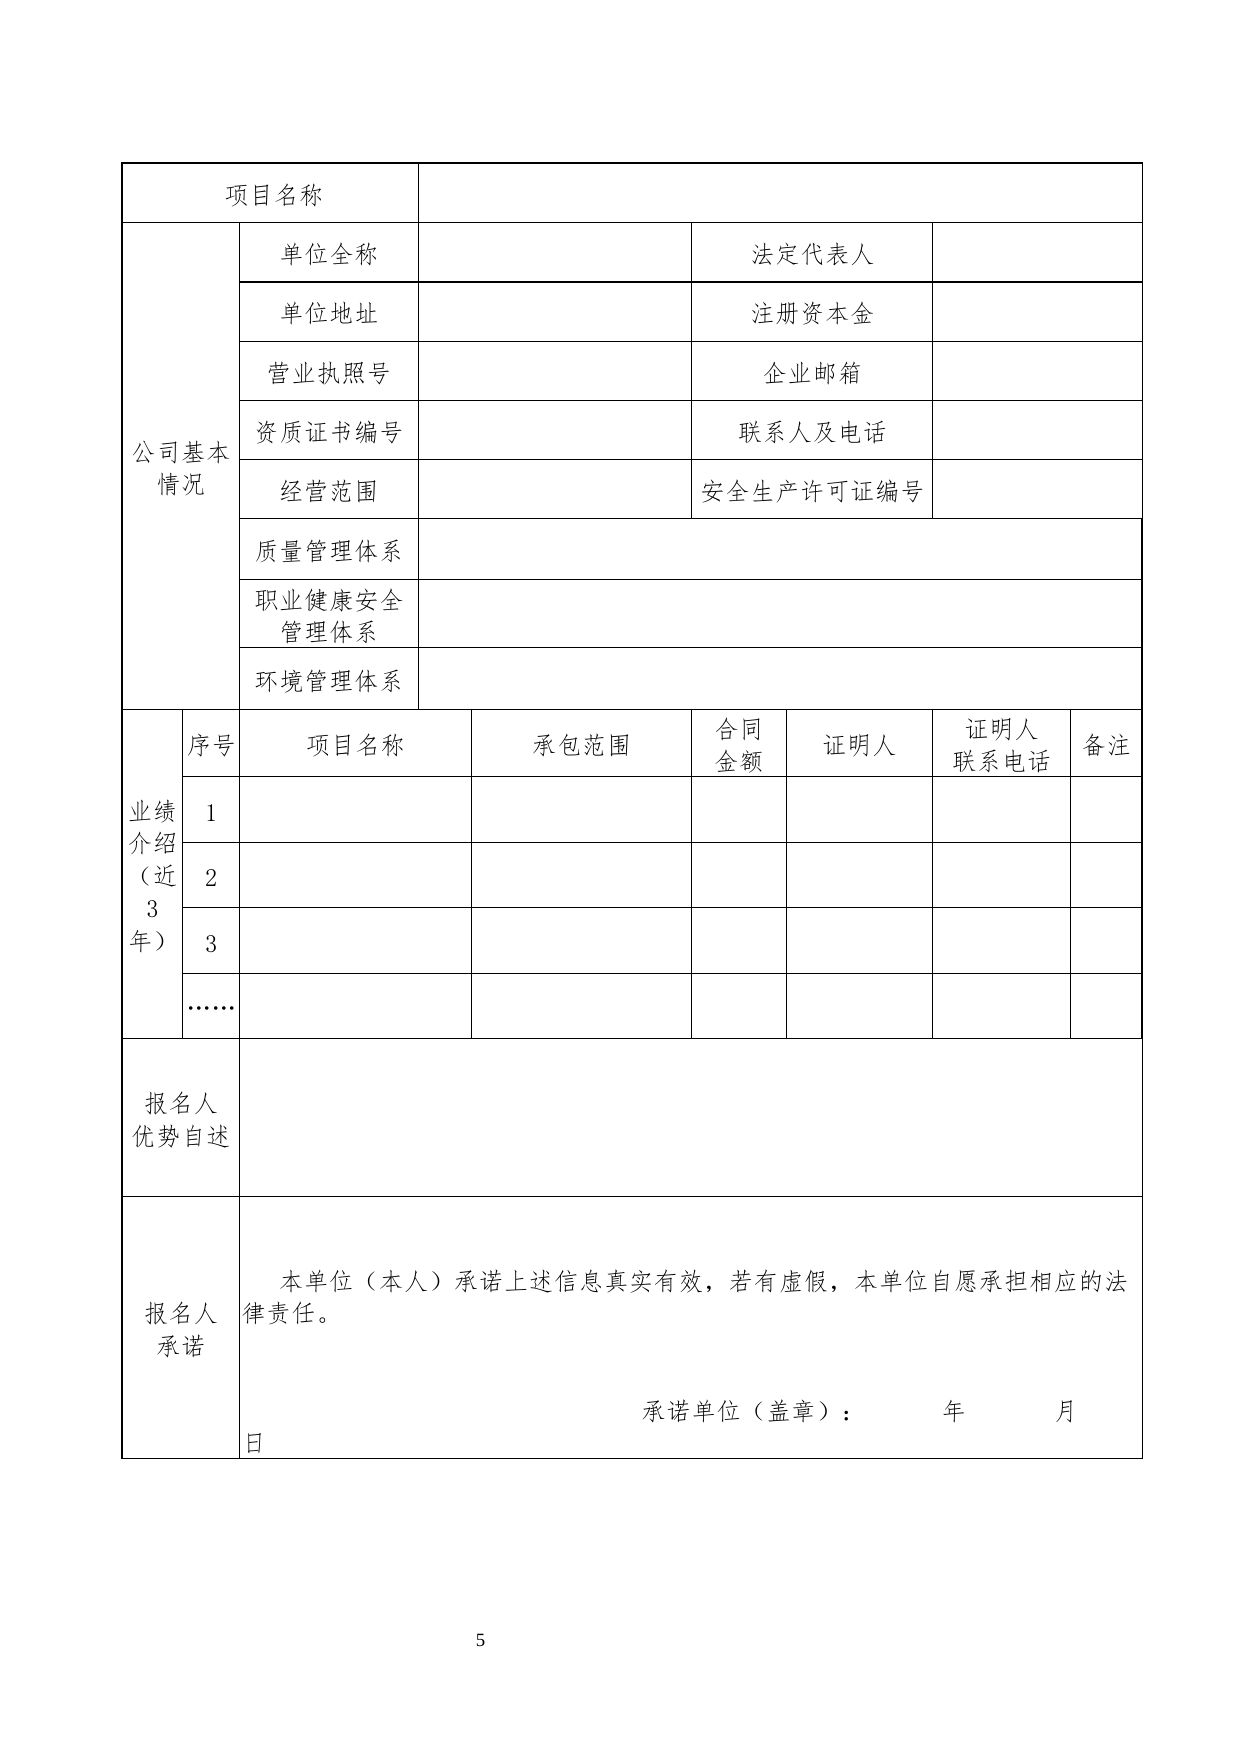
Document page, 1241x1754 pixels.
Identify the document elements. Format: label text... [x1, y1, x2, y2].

table_cell 项目名称 [240, 710, 471, 776]
table_cell [787, 843, 932, 907]
table_cell 公司基本 情况 [123, 223, 239, 708]
table_header 项目名称 [123, 164, 418, 222]
table_cell 备注 [1071, 710, 1141, 776]
table_cell [692, 777, 786, 842]
table_cell [472, 777, 691, 842]
table_cell [240, 777, 471, 842]
table_header [419, 164, 1142, 222]
table_cell 3 [183, 908, 239, 973]
table_cell [240, 1039, 1142, 1196]
table_cell [419, 223, 691, 281]
table_cell …… [183, 974, 239, 1038]
table_cell 合同 金额 [692, 710, 786, 776]
table_cell [933, 908, 1070, 973]
table_cell [240, 908, 471, 973]
table_cell 单位全称 [240, 223, 418, 281]
table_cell [933, 974, 1070, 1038]
table_cell [240, 843, 471, 907]
table_cell [692, 974, 786, 1038]
table_cell [933, 342, 1142, 400]
table_cell [419, 648, 1141, 708]
table_cell [419, 401, 691, 459]
table_cell [419, 460, 691, 518]
table_cell 注册资本金 [692, 283, 932, 341]
table_cell [419, 342, 691, 400]
table_cell [419, 519, 1141, 579]
table_cell [933, 283, 1142, 341]
table_cell [933, 777, 1070, 842]
table_cell 法定代表人 [692, 223, 932, 281]
table_cell 安全生产许可证编号 [692, 460, 932, 518]
table_cell 报名人 优势自述 [123, 1039, 239, 1196]
table_cell [692, 843, 786, 907]
table_cell [1071, 843, 1141, 907]
table_cell [419, 580, 1141, 647]
table_cell 环境管理体系 [240, 648, 418, 708]
table_cell 经营范围 [240, 460, 418, 518]
table_cell 单位地址 [240, 283, 418, 341]
table_cell 职业健康安全 管理体系 [240, 580, 418, 647]
table_cell [240, 974, 471, 1038]
table_cell [787, 974, 932, 1038]
table_cell [472, 843, 691, 907]
table_cell [1071, 974, 1141, 1038]
table_cell 联系人及电话 [692, 401, 932, 459]
table_cell [933, 401, 1142, 459]
table_cell [472, 974, 691, 1038]
table_cell 营业执照号 [240, 342, 418, 400]
table_cell 承包范围 [472, 710, 691, 776]
table_cell [472, 908, 691, 973]
table_cell [1071, 777, 1141, 842]
table_cell [692, 908, 786, 973]
table_cell [419, 283, 691, 341]
table_cell 1 [183, 777, 239, 842]
table_cell 报名人 承诺 [123, 1197, 239, 1458]
table_cell [787, 908, 932, 973]
table_cell 证明人 [787, 710, 932, 776]
table_cell 资质证书编号 [240, 401, 418, 459]
table_cell 质量管理体系 [240, 519, 418, 579]
table_cell [787, 777, 932, 842]
table_cell 2 [183, 843, 239, 907]
table_cell 业绩介绍（近3年） [123, 710, 182, 1038]
table_cell 证明人 联系电话 [933, 710, 1070, 776]
table_cell [933, 843, 1070, 907]
table_cell 序号 [183, 710, 239, 776]
table_cell [933, 223, 1142, 281]
table_cell 企业邮箱 [692, 342, 932, 400]
table_cell 本单位（本人）承诺上述信息真实有效，若有虚假，本单位自愿承担相应的法律责任。 承诺单位（盖章）： 年 月 日 [240, 1197, 1142, 1458]
table_cell [1071, 908, 1141, 973]
table_cell [933, 460, 1142, 518]
